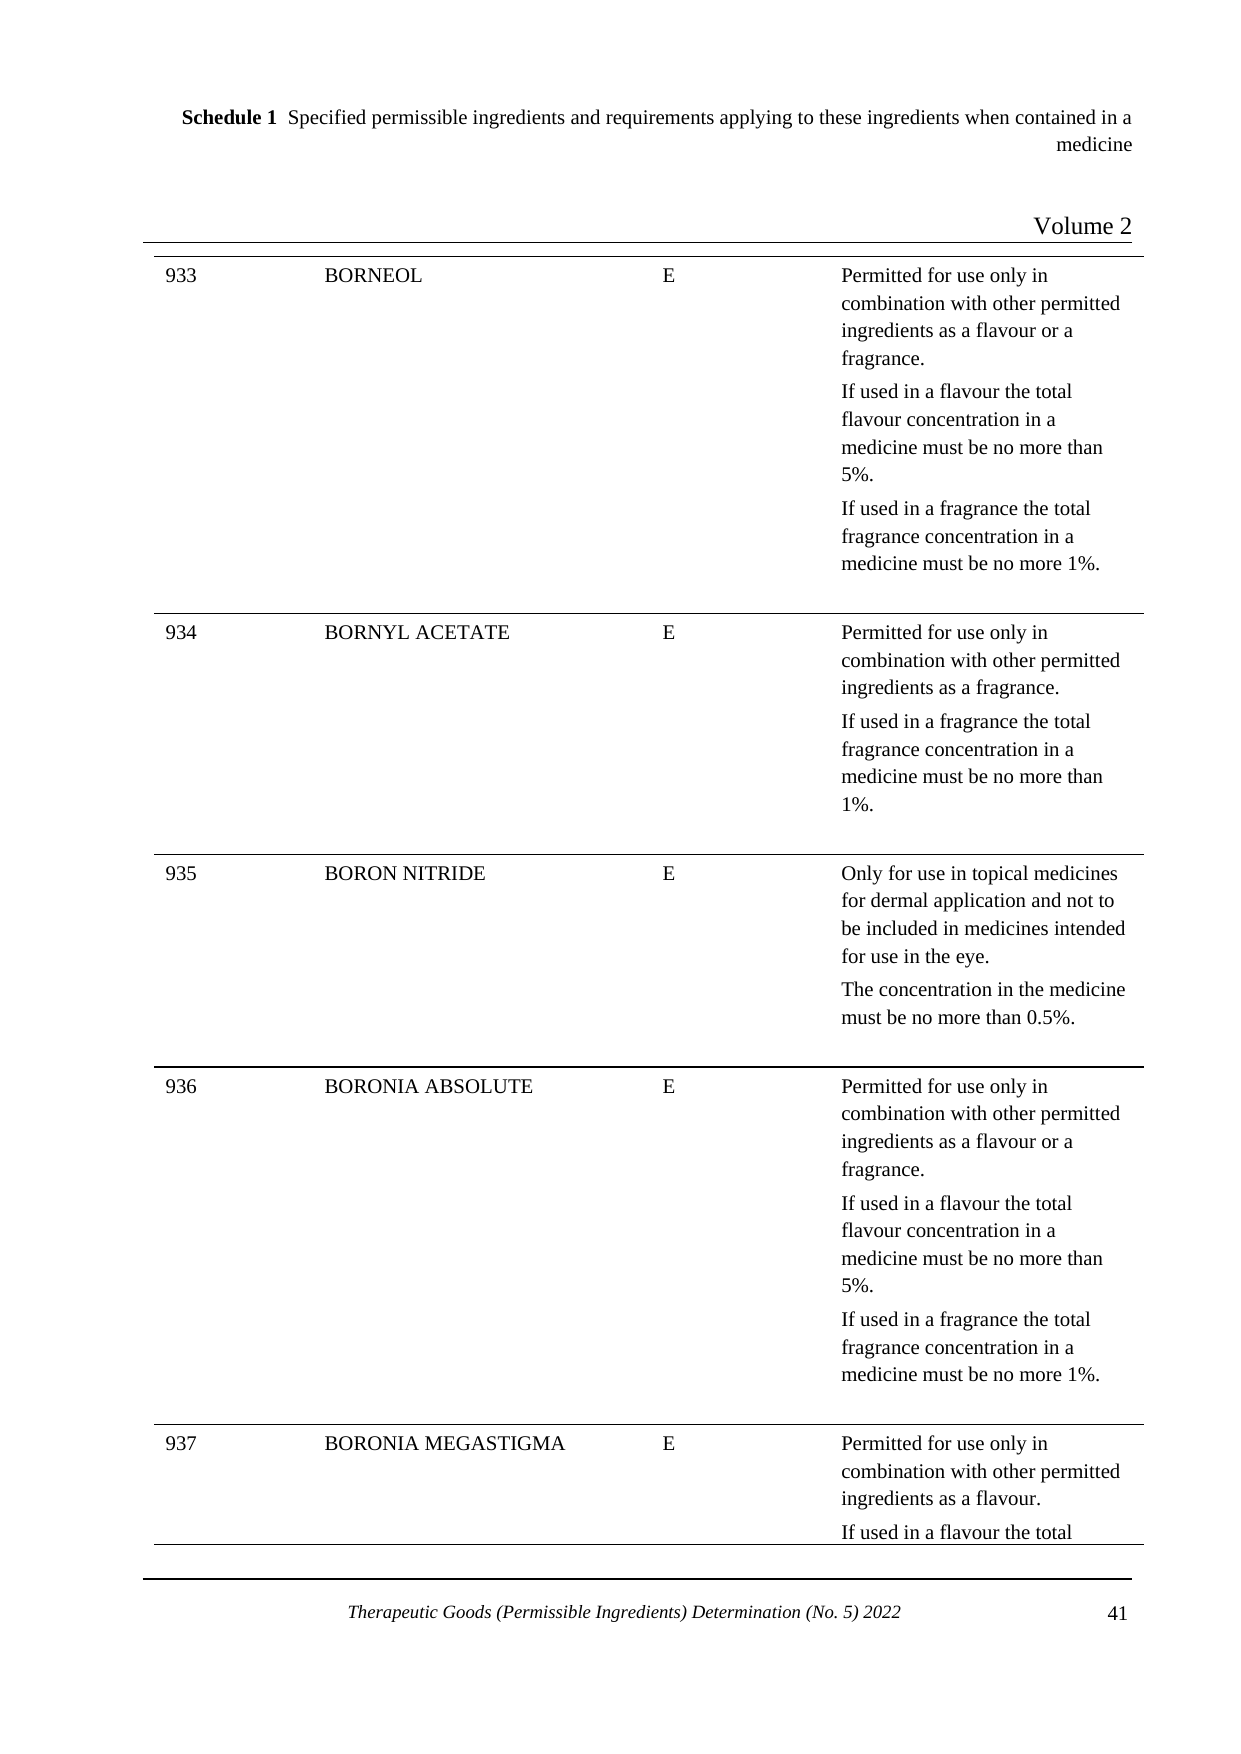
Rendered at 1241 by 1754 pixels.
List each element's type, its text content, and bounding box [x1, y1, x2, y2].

table_cell BORONIA MEGASTIGMA [313, 1425, 651, 1544]
table_cell E [651, 1068, 830, 1424]
table_cell Permitted for use only in combination with other permitted ingredients as a fragrance. If used in a fragrance the total fragrance concentration in a medicine must be no more than 1%. [830, 614, 1143, 853]
table_cell BORONIA ABSOLUTE [313, 1068, 651, 1424]
table_cell E [651, 257, 830, 613]
table_cell Permitted for use only in combination with other permitted ingredients as a flavour or a fragrance. If used in a flavour the total flavour concentration in a medicine must be no more than 5%. If used in a fragrance the total fragrance concentration in a medicine must be no more 1%. [830, 1068, 1143, 1424]
table_cell Only for use in topical medicines for dermal application and not to be included in medicines intended for use in the eye. The concentration in the medicine must be no more than 0.5%. [830, 855, 1143, 1066]
table_cell 933 [154, 257, 313, 613]
table_cell BORNEOL [313, 257, 651, 613]
table_cell Permitted for use only in combination with other permitted ingredients as a flavour or a fragrance. If used in a flavour the total flavour concentration in a medicine must be no more than 5%. If used in a fragrance the total fragrance concentration in a medicine must be no more 1%. [830, 257, 1143, 613]
table_cell E [651, 855, 830, 1066]
table_cell E [651, 614, 830, 853]
table_cell BORON NITRIDE [313, 855, 651, 1066]
table_cell 937 [154, 1425, 313, 1544]
table_cell 934 [154, 614, 313, 853]
table_cell E [651, 1425, 830, 1544]
table_cell 935 [154, 855, 313, 1066]
table_cell BORNYL ACETATE [313, 614, 651, 853]
table_cell 936 [154, 1068, 313, 1424]
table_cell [830, 1425, 1143, 1544]
